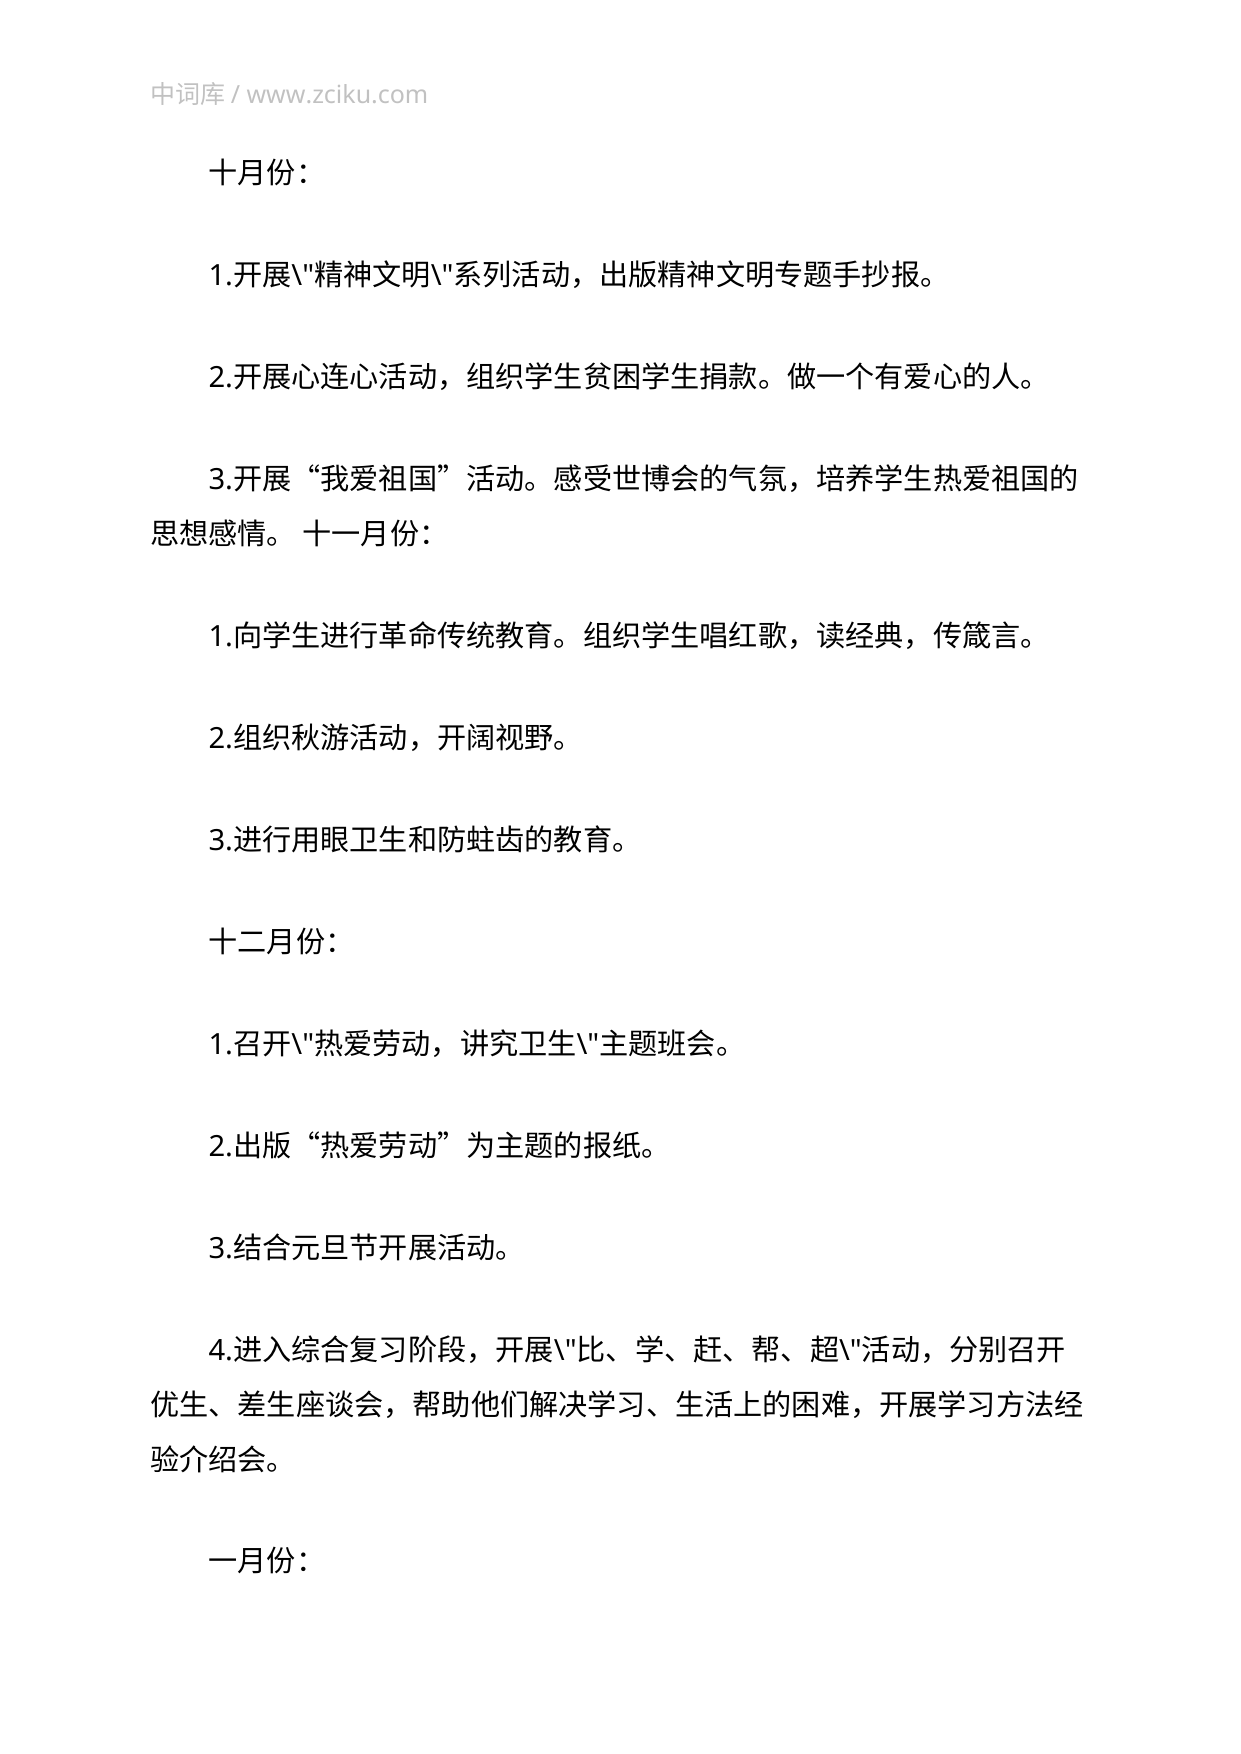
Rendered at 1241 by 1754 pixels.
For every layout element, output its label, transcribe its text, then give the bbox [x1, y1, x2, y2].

text 2.出版“热爱劳动”为主题的报纸。 [150, 1122, 1090, 1164]
text 3.进行用眼卫生和防蛀齿的教育。 [150, 816, 1090, 859]
text 一月份： [150, 1538, 1090, 1580]
text 2.开展心连心活动，组织学生贫困学生捐款。做一个有爱心的人。 [150, 354, 1090, 396]
text 十二月份： [150, 918, 1090, 961]
text 2.组织秋游活动，开阔视野。 [150, 714, 1090, 757]
text 3.开展“我爱祖国”活动。感受世博会的气氛，培养学生热爱祖国的思想感情。 十一月份： [150, 456, 1090, 553]
text 3.结合元旦节开展活动。 [150, 1224, 1090, 1267]
text 4.进入综合复习阶段，开展\"比、学、赶、帮、超\"活动，分别召开优生、差生座谈会，帮助他们解决学习、生活上的困难，开展学习方法经验介绍会。 [150, 1326, 1090, 1478]
text 1.召开\"热爱劳动，讲究卫生\"主题班会。 [150, 1020, 1090, 1063]
text 1.向学生进行革命传统教育。组织学生唱红歌，读经典，传箴言。 [150, 612, 1090, 655]
text 1.开展\"精神文明\"系列活动，出版精神文明专题手抄报。 [150, 252, 1090, 294]
text 十月份： [150, 150, 1090, 192]
